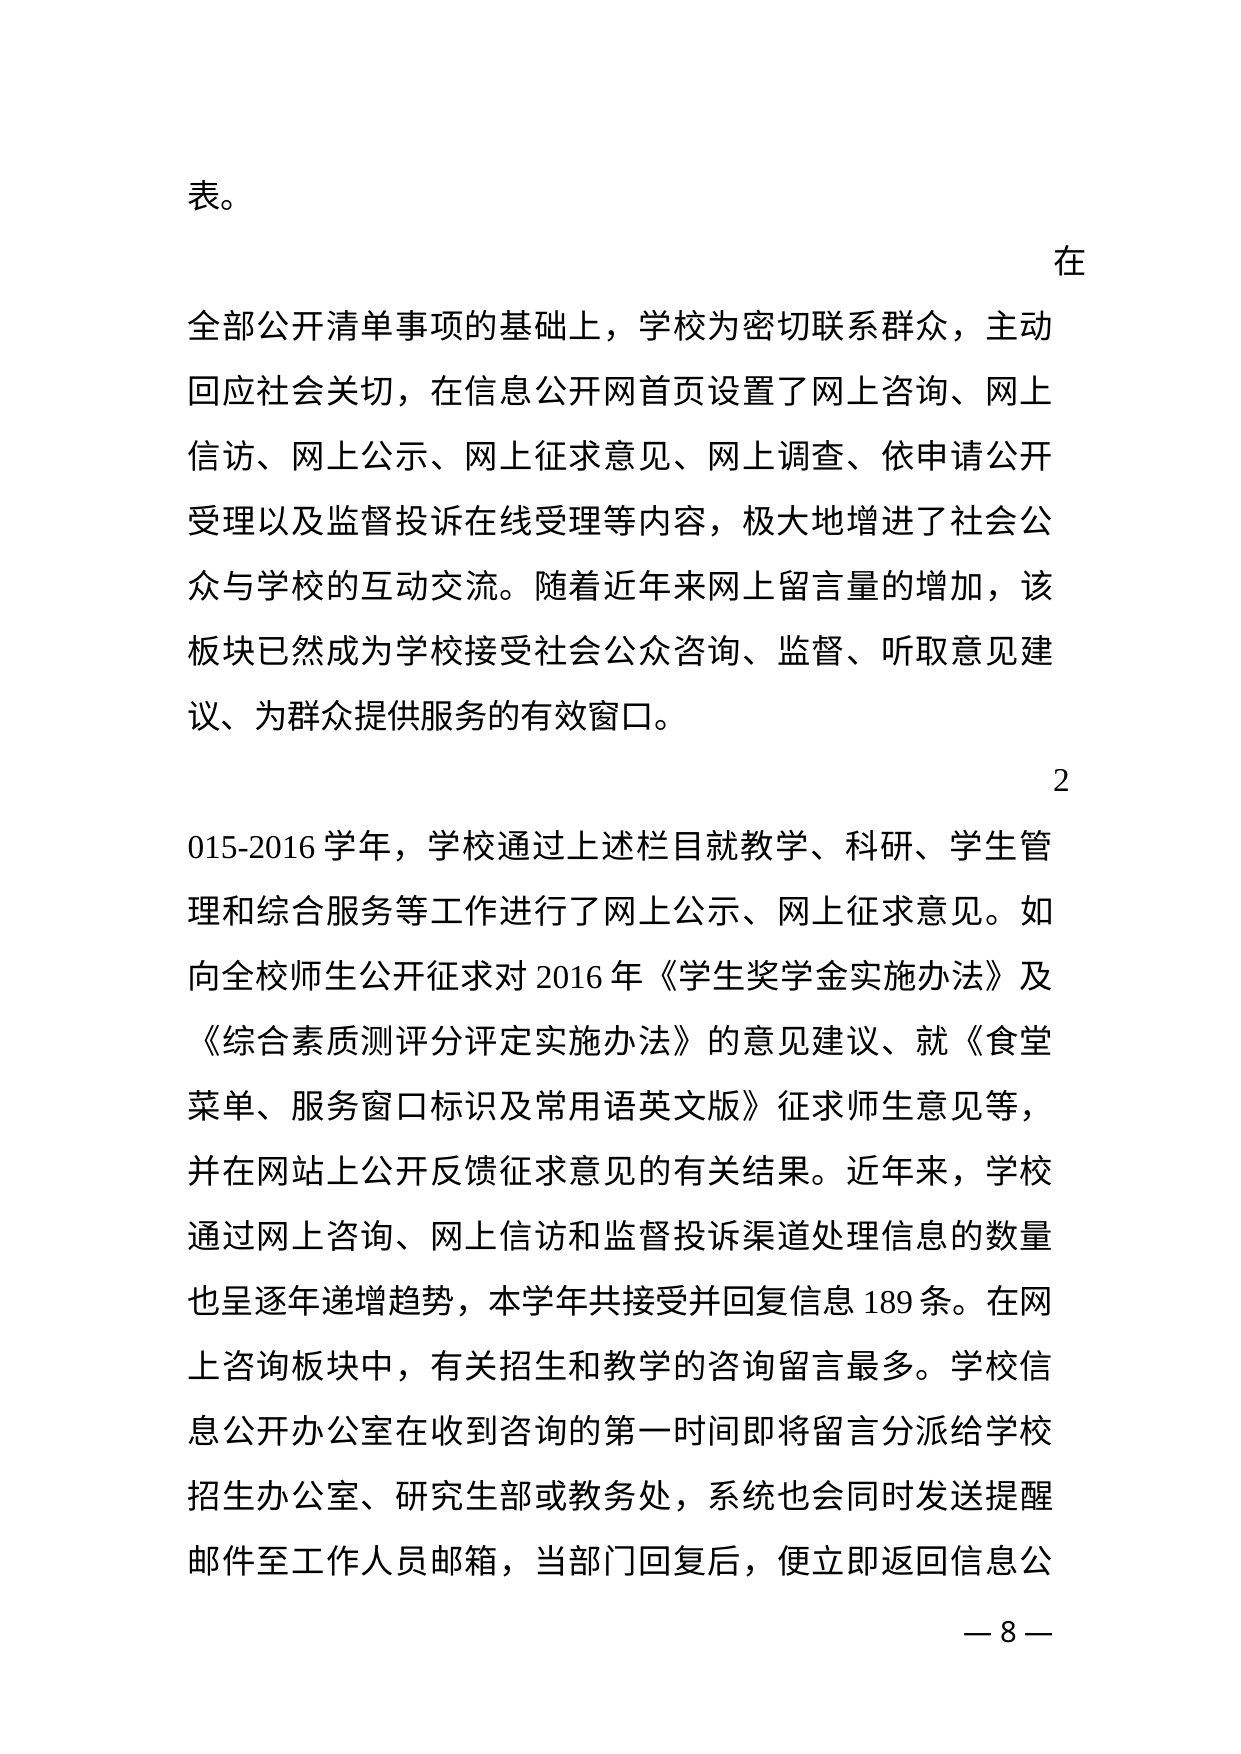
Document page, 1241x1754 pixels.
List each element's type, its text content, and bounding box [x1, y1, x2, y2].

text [187, 747, 1053, 1592]
text 在全部公开清单事项的基础上，学校为密切联系群众，主动回应社会关切，在信息公开网首页设置了网上咨询、网上信访、网上公示、网上征求意见、网上调查、依申请公开受理以及监督投诉在线受理等内容，极大地增进了社会公众与学校的互动交流。随着近年来网上留言量的增加，该板块已然成为学校接受社会公众咨询、监督、听取意见建议、为群众提供服务的有效窗口。 [187, 227, 1053, 747]
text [187, 162, 1053, 227]
